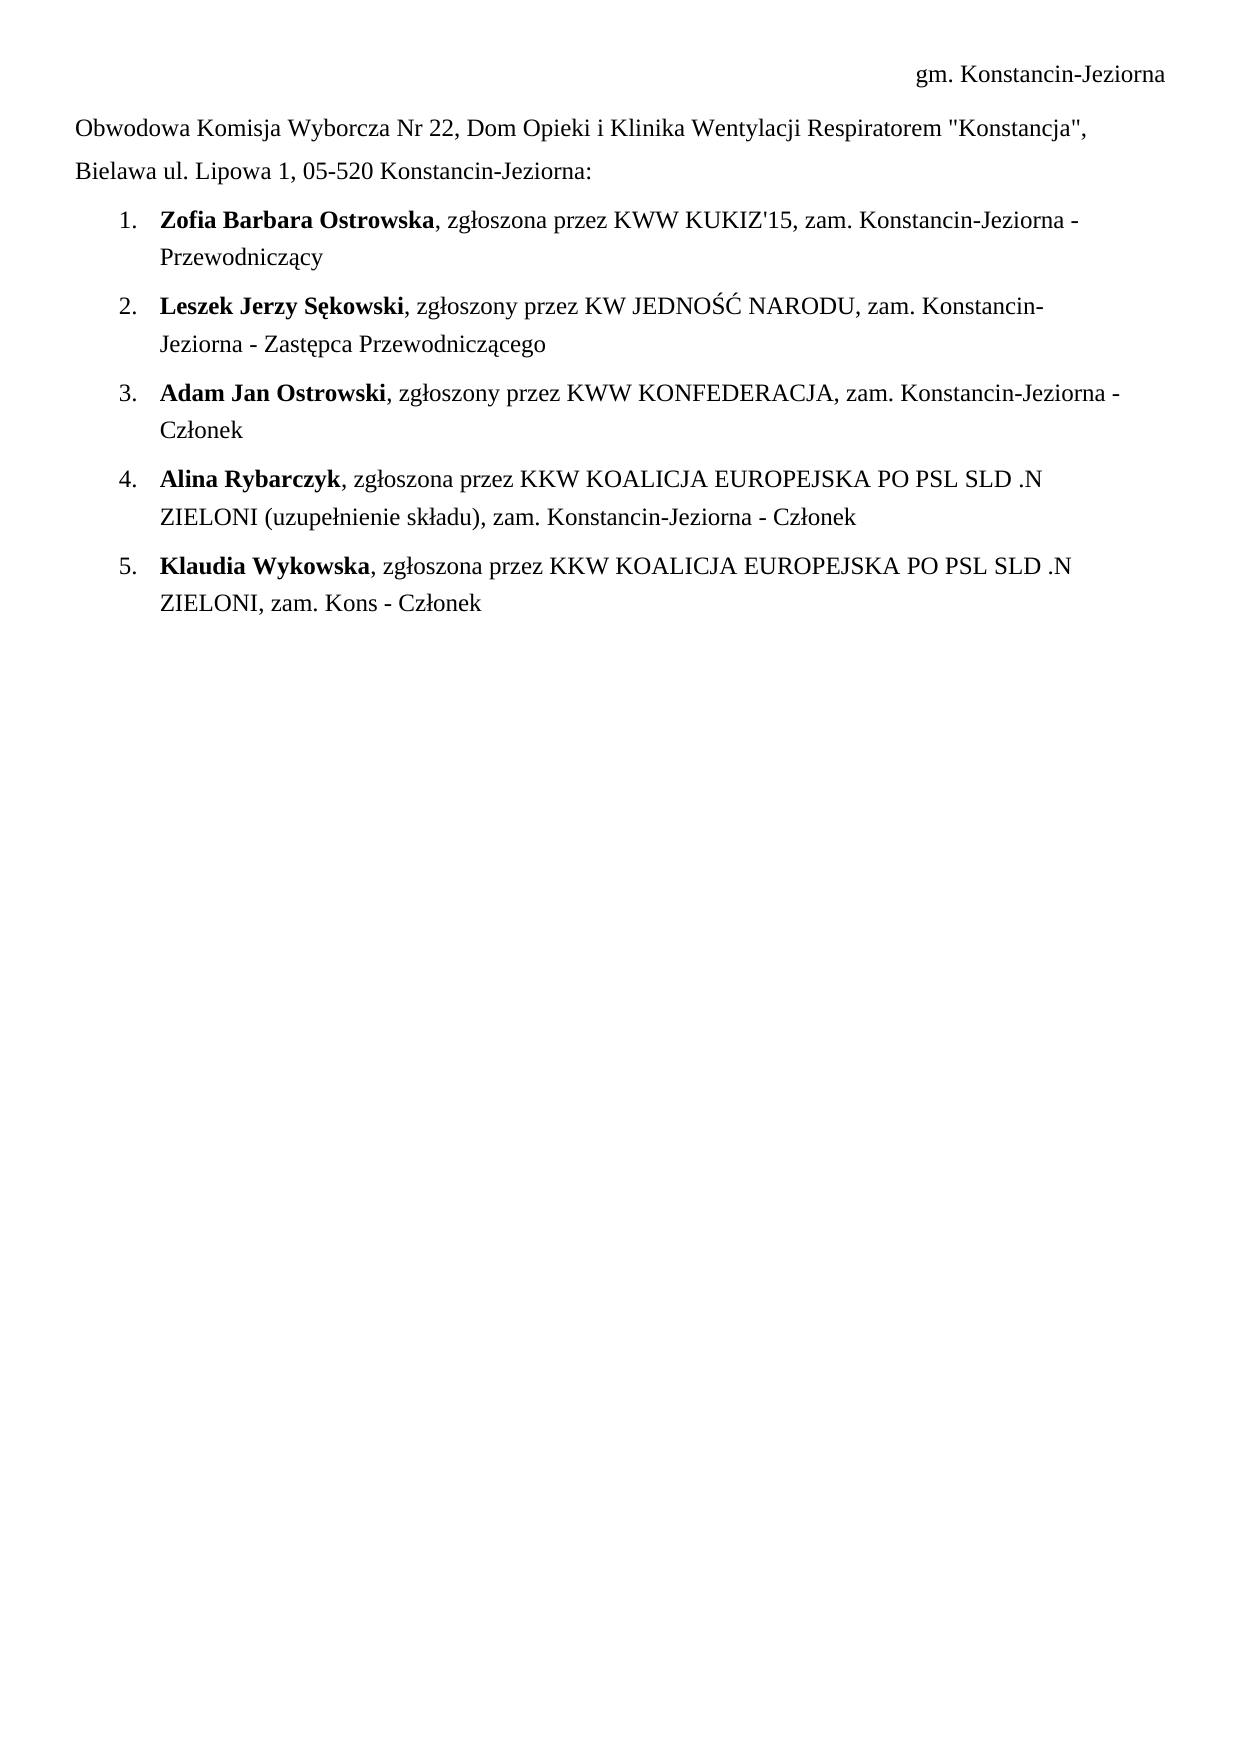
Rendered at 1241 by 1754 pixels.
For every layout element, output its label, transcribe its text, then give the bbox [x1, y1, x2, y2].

text gm. Konstancin-Jeziorna [75, 59, 1165, 88]
table_cell Klaudia Wykowska, zgłoszona przez KKW KOALICJA EUROPEJSKA PO PSL SLD .N ZIELONI, zam. Kons - Członek [148, 545, 1138, 631]
table_cell 5. [75, 545, 148, 631]
table_header 1. [75, 199, 148, 286]
table_cell Adam Jan Ostrowski, zgłoszony przez KWW KONFEDERACJA, zam. Konstancin-Jeziorna - Członek [148, 372, 1138, 458]
table_cell Alina Rybarczyk, zgłoszona przez KKW KOALICJA EUROPEJSKA PO PSL SLD .N ZIELONI (uzupełnienie składu), zam. Konstancin-Jeziorna - Członek [148, 459, 1138, 545]
table_cell 2. [75, 286, 148, 372]
table_cell Leszek Jerzy Sękowski, zgłoszony przez KW JEDNOŚĆ NARODU, zam. Konstancin-Jeziorna - Zastępca Przewodniczącego [148, 286, 1138, 372]
text Obwodowa Komisja Wyborcza Nr 22, Dom Opieki i Klinika Wentylacji Respiratorem "Konstancja", Bielawa ul. Lipowa 1, 05-520 Konstancin-Jeziorna: [75, 113, 1165, 185]
table_cell 3. [75, 372, 148, 458]
table_header Zofia Barbara Ostrowska, zgłoszona przez KWW KUKIZ'15, zam. Konstancin-Jeziorna - Przewodniczący [148, 199, 1138, 286]
table_cell 4. [75, 459, 148, 545]
